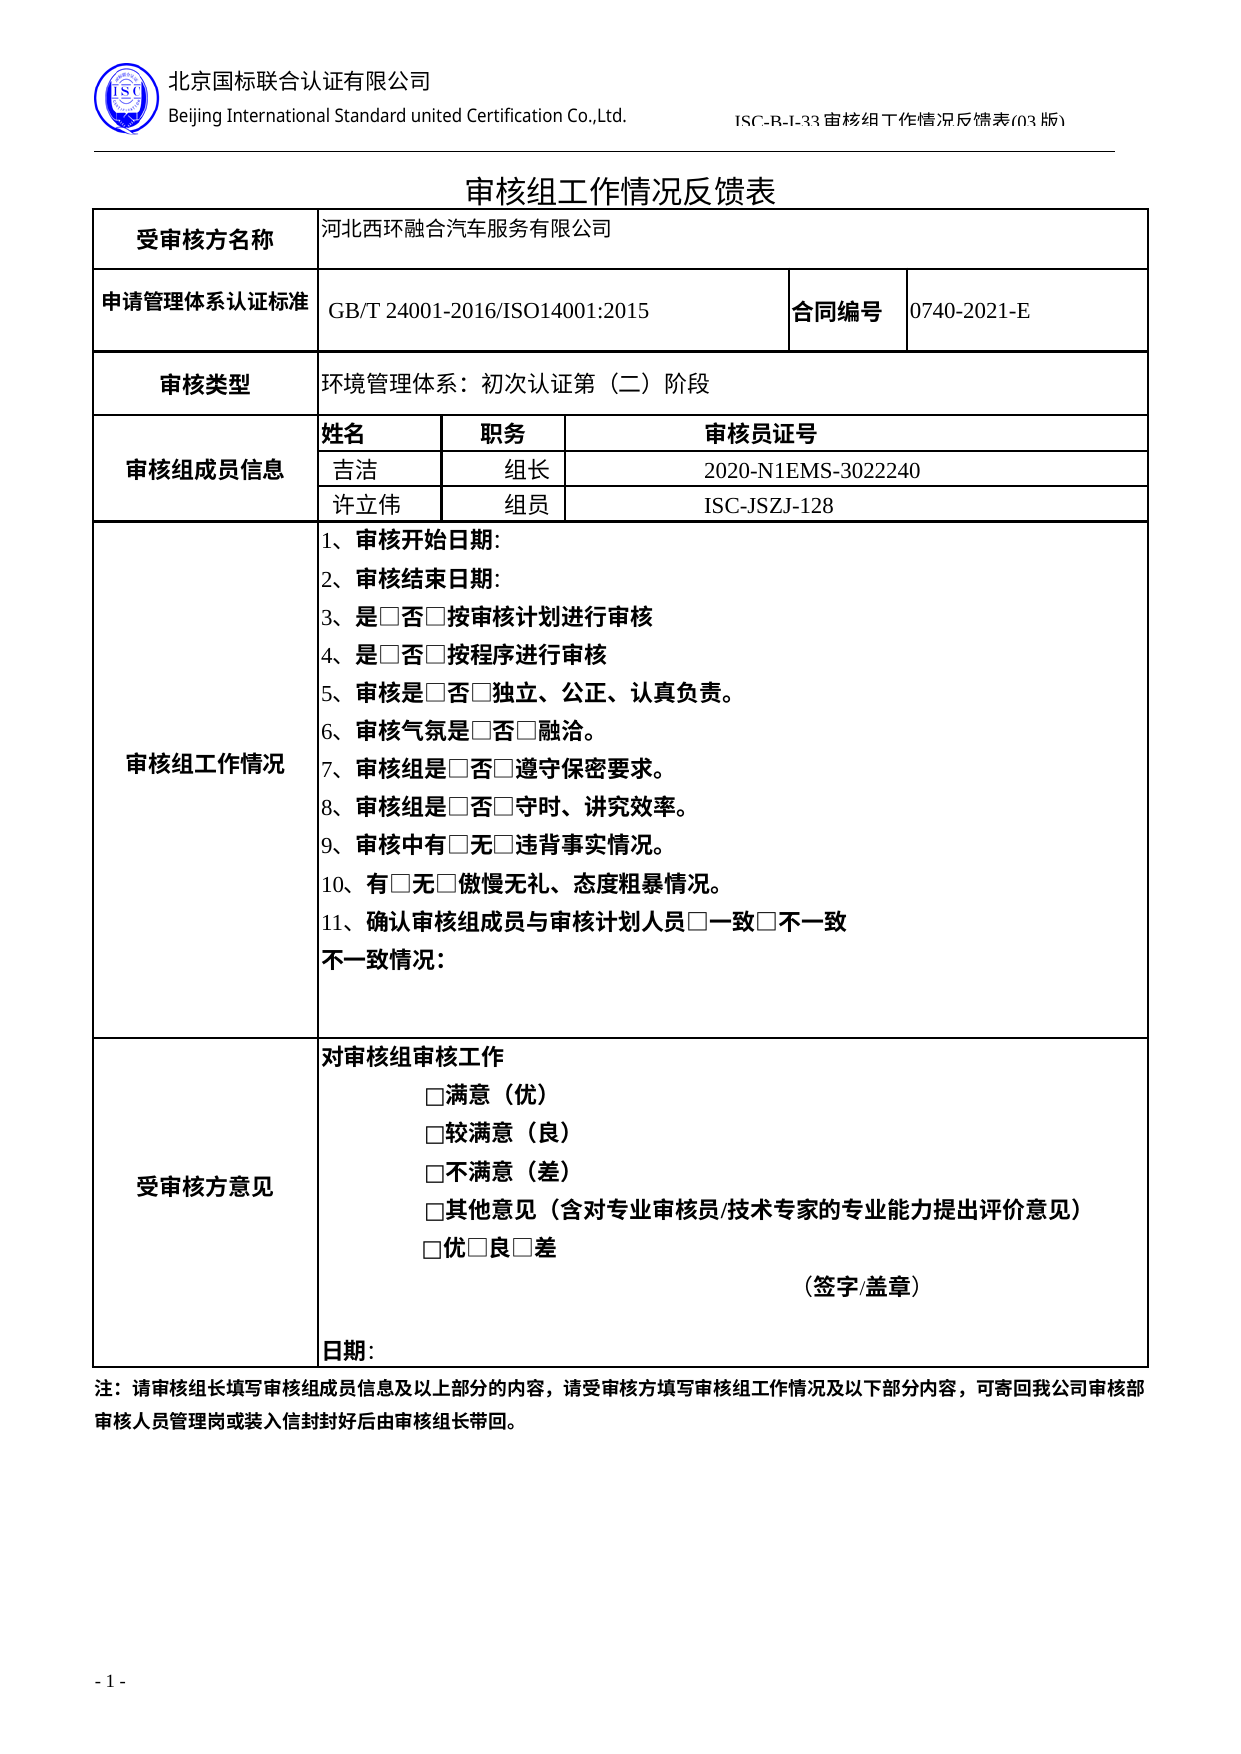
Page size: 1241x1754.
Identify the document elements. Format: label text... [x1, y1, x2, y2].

picture [94, 63, 162, 135]
table_cell GB/T 24001-2016/ISO14001:2015 [319, 270, 788, 350]
table_cell 审核组成员信息 [94, 416, 317, 520]
table_cell 审核组工作情况 [94, 523, 317, 1037]
table_cell 申请管理体系认证标准 [94, 270, 317, 350]
table_cell 姓名 [319, 416, 440, 449]
table_cell 0740-2021-E [908, 270, 1147, 350]
table_header 受审核方名称 [94, 210, 317, 267]
table_cell 许立伟 [319, 487, 440, 520]
text 注：请审核组长填写审核组成员信息及以上部分的内容，请受审核方填写审核组工作情况及以下部分内容，可寄回我公司审核部审核人员管理岗或装入信封封好后由审核组长带回。 [94, 1368, 1146, 1435]
table_cell 审核员证号 [566, 416, 1147, 449]
table_cell 1、审核开始日期： 2、审核结束日期： 3、是□否□按审核计划进行审核 4、是□否□按程序进行审核 5、审核是□否□独立、公正、认真负责。 6、审核气氛是□否□融洽。 7、审核组是□否□遵守保密要求。 8、审核组是□否□守时、讲究效率。 9、审核中有□无□违背事实情况。 10、有□无□傲慢无礼、态度粗暴情况。 11、确认审核组成员与审核计划人员□一致□不一致 不一致情况： [319, 523, 1147, 1037]
table_cell 对审核组审核工作 □满意（优） □较满意（良） □不满意（差） □其他意见（含对专业审核员/技术专家的专业能力提出评价意见） □优□良□差 （签字/盖章） 日期： [319, 1039, 1147, 1366]
table_cell 审核类型 [94, 353, 317, 414]
table_cell 合同编号 [790, 270, 906, 350]
text 审核组工作情况反馈表 [94, 183, 1146, 208]
table_cell 受审核方意见 [94, 1039, 317, 1366]
table_header 河北西环融合汽车服务有限公司 [319, 210, 1147, 267]
table_cell 吉洁 [319, 452, 440, 485]
table_cell 环境管理体系：初次认证第（二）阶段 [319, 353, 1147, 414]
table_cell ISC-JSZJ-128 [566, 487, 1147, 520]
table_cell 组长 [443, 452, 564, 485]
table_cell 2020-N1EMS-3022240 [566, 452, 1147, 485]
table_cell 组员 [443, 487, 564, 520]
table_cell 职务 [443, 416, 564, 449]
